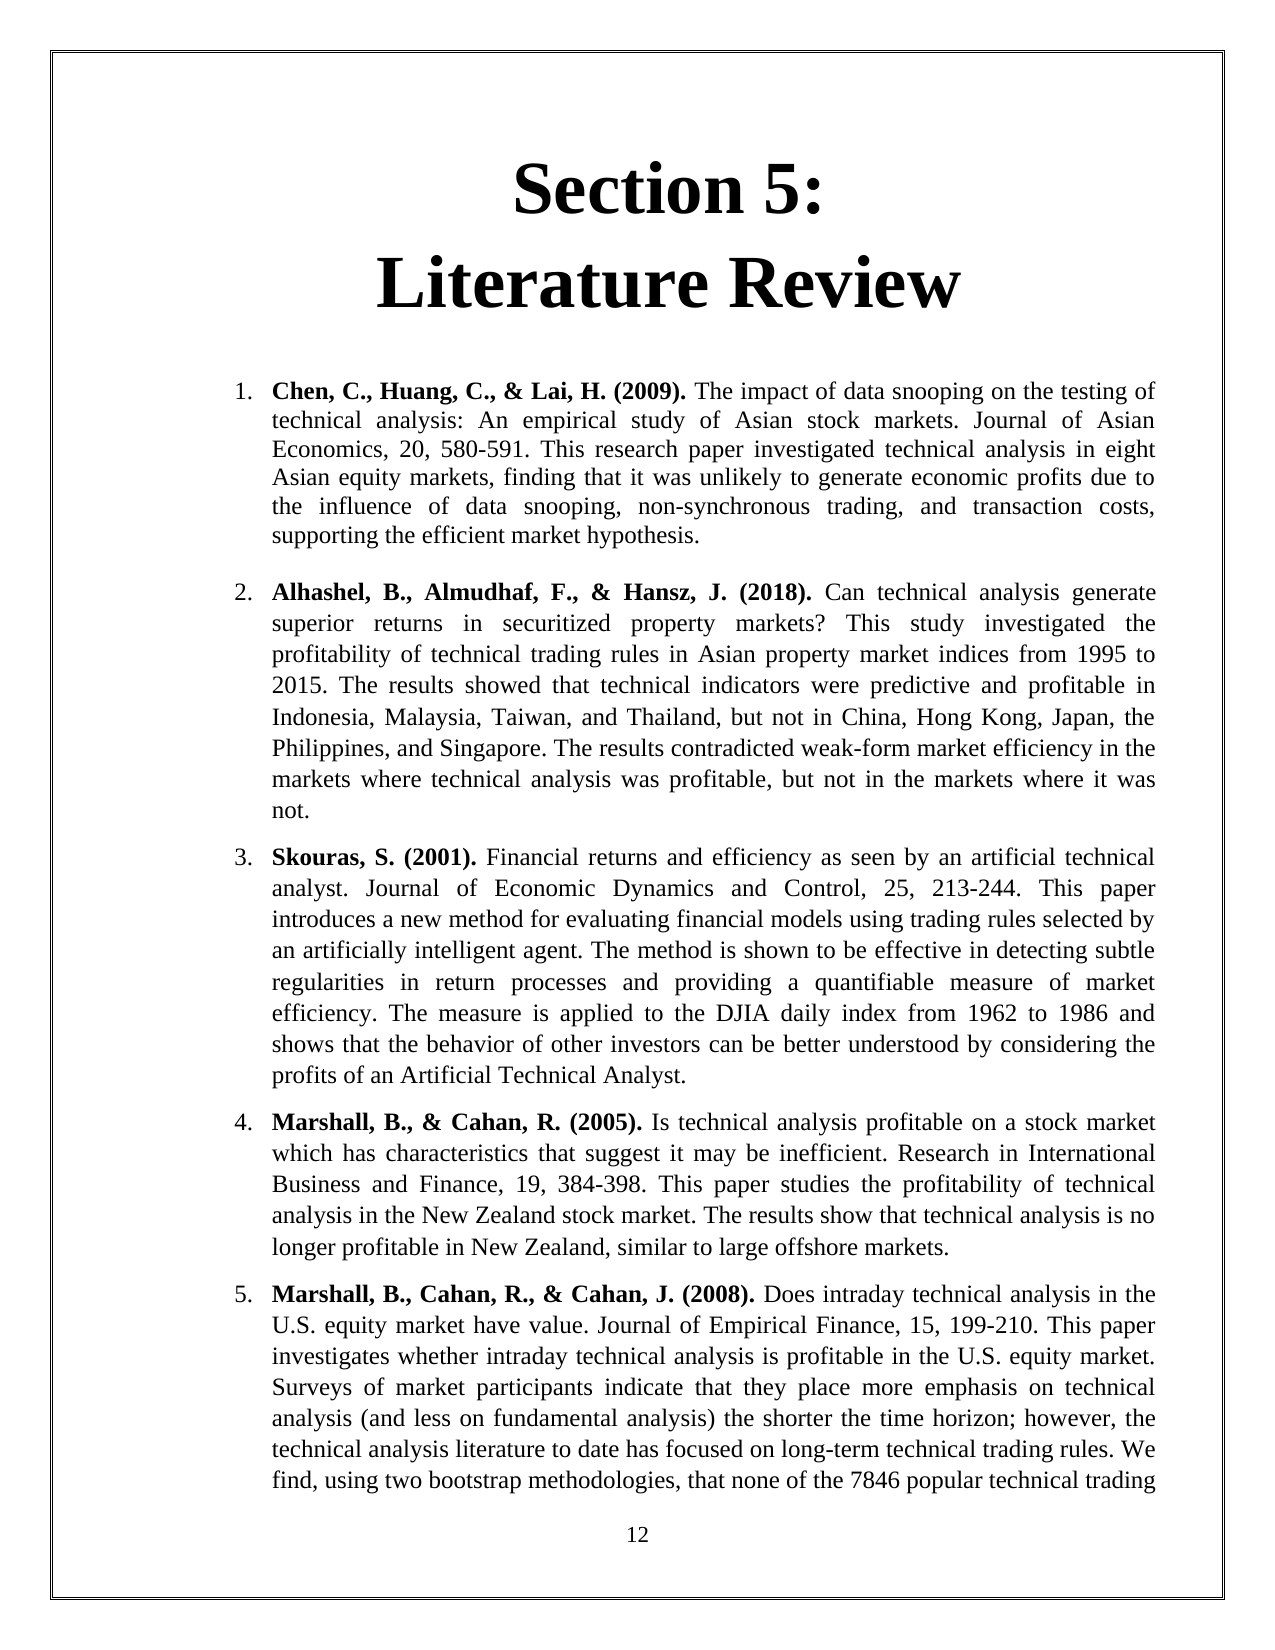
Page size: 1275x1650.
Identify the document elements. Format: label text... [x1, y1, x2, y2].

list Alhashel, B., Almudhaf, F., & Hansz, J. (2018). Can technical analysis generate superior returns in securitized property markets? This study investigated the profitability of technical trading rules in Asian property market indices from 1995 to 2015. The results showed that technical indicators were predictive and profitable in Indonesia, Malaysia, Taiwan, and Thailand, but not in China, Hong Kong, Japan, the Philippines, and Singapore. The results contradicted weak-form market efficiency in the markets where technical analysis was profitable, but not in the markets where it was not. [234, 577, 1156, 823]
subtitle Literature Review [256, 237, 1082, 323]
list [234, 1279, 1156, 1494]
list Chen, C., Huang, C., & Lai, H. (2009). The impact of data snooping on the testing of technical analysis: An empirical study of Asian stock markets. Journal of Asian Economics, 20, 580-591. This research paper investigated technical analysis in eight Asian equity markets, finding that it was unlikely to generate economic profits due to the influence of data snooping, non-synchronous trading, and transaction costs, supporting the efficient market hypothesis. [234, 376, 1156, 549]
list Skouras, S. (2001). Financial returns and efficiency as seen by an artificial technical analyst. Journal of Economic Dynamics and Control, 25, 213-244. This paper introduces a new method for evaluating financial models using trading rules selected by an artificially intelligent agent. The method is shown to be effective in detecting subtle regularities in return processes and providing a quantifiable measure of market efficiency. The measure is applied to the DJIA daily index from 1962 to 1986 and shows that the behavior of other investors can be better understood by considering the profits of an Artificial Technical Analyst. [234, 842, 1156, 1088]
list Marshall, B., & Cahan, R. (2005). Is technical analysis profitable on a stock market which has characteristics that suggest it may be inefficient. Research in International Business and Finance, 19, 384-398. This paper studies the profitability of technical analysis in the New Zealand stock market. The results show that technical analysis is no longer profitable in New Zealand, similar to large offshore markets. [234, 1107, 1156, 1260]
subtitle Section 5: [256, 144, 1082, 230]
